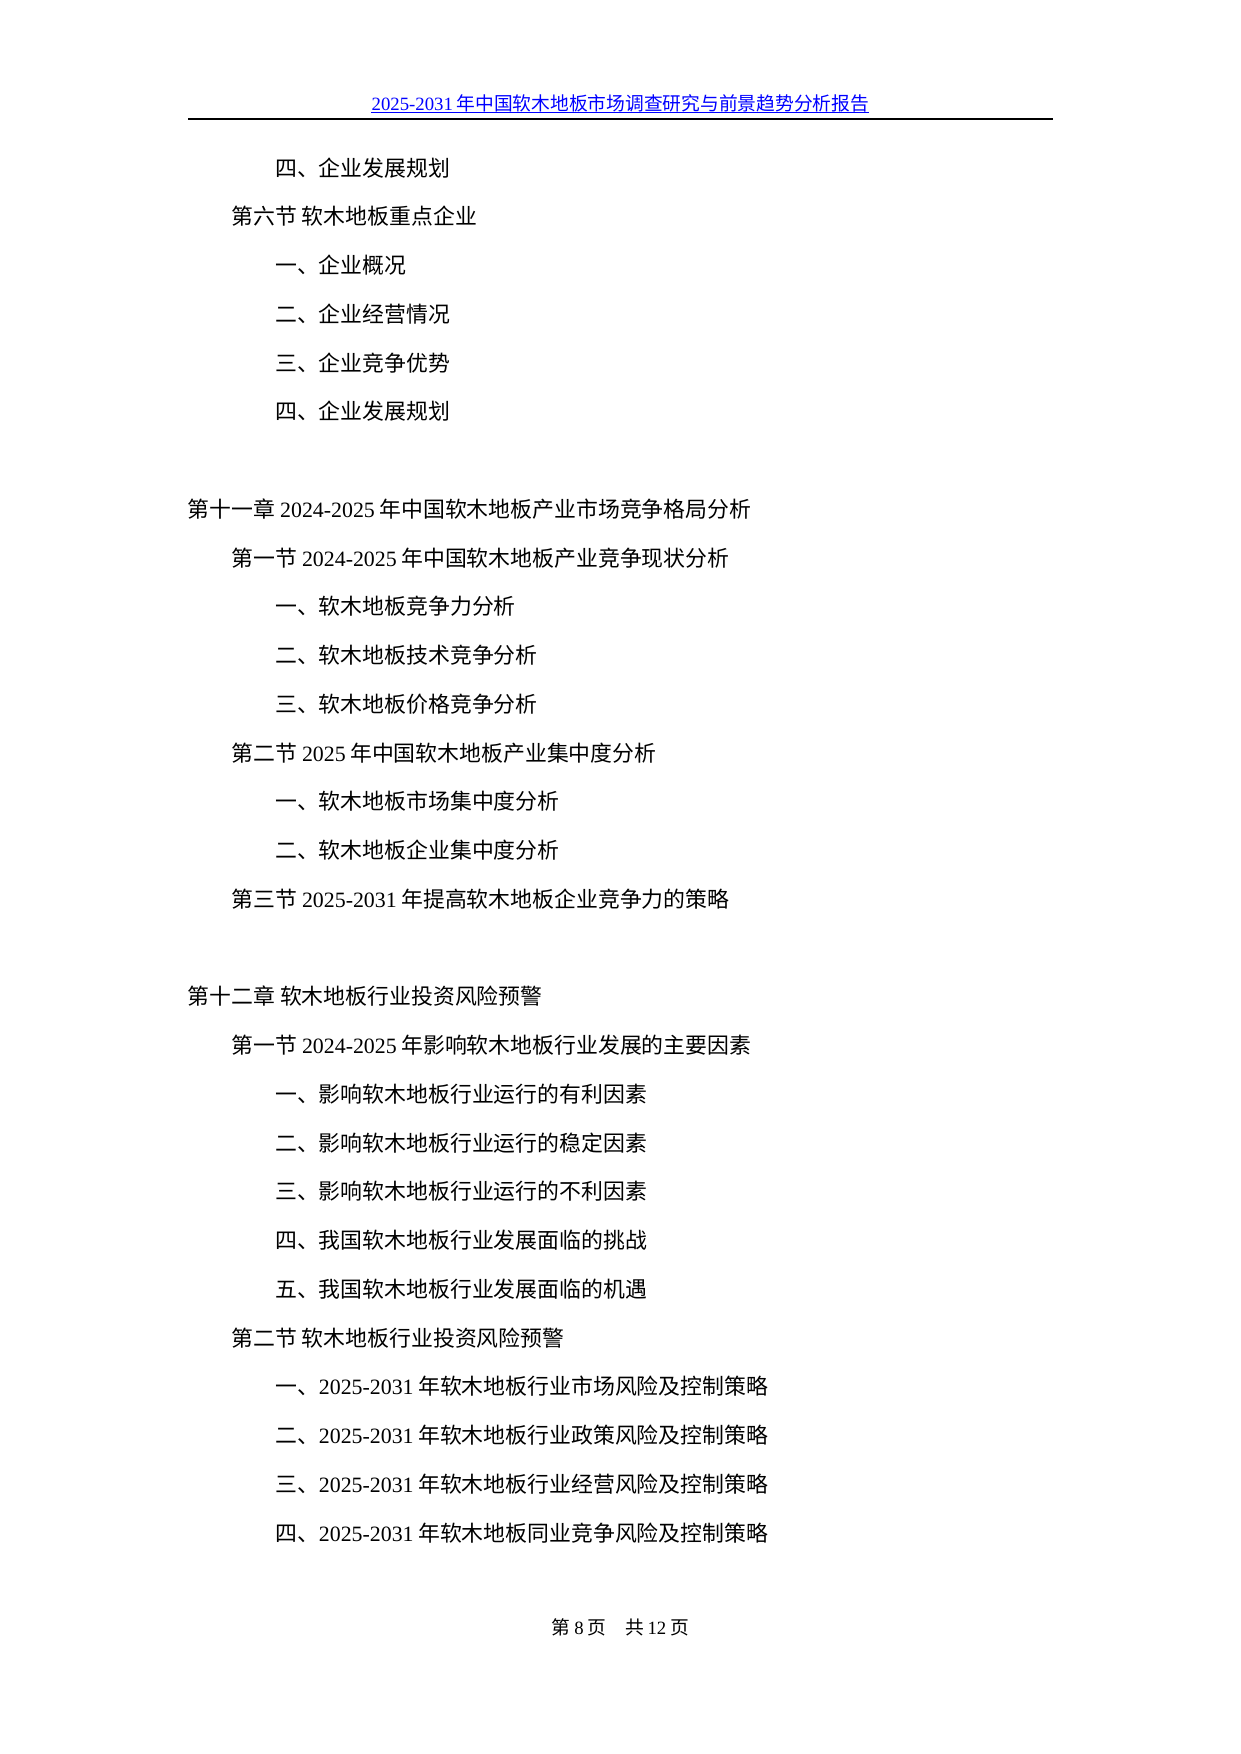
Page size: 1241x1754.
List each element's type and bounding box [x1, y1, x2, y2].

text [187, 150, 1053, 1548]
